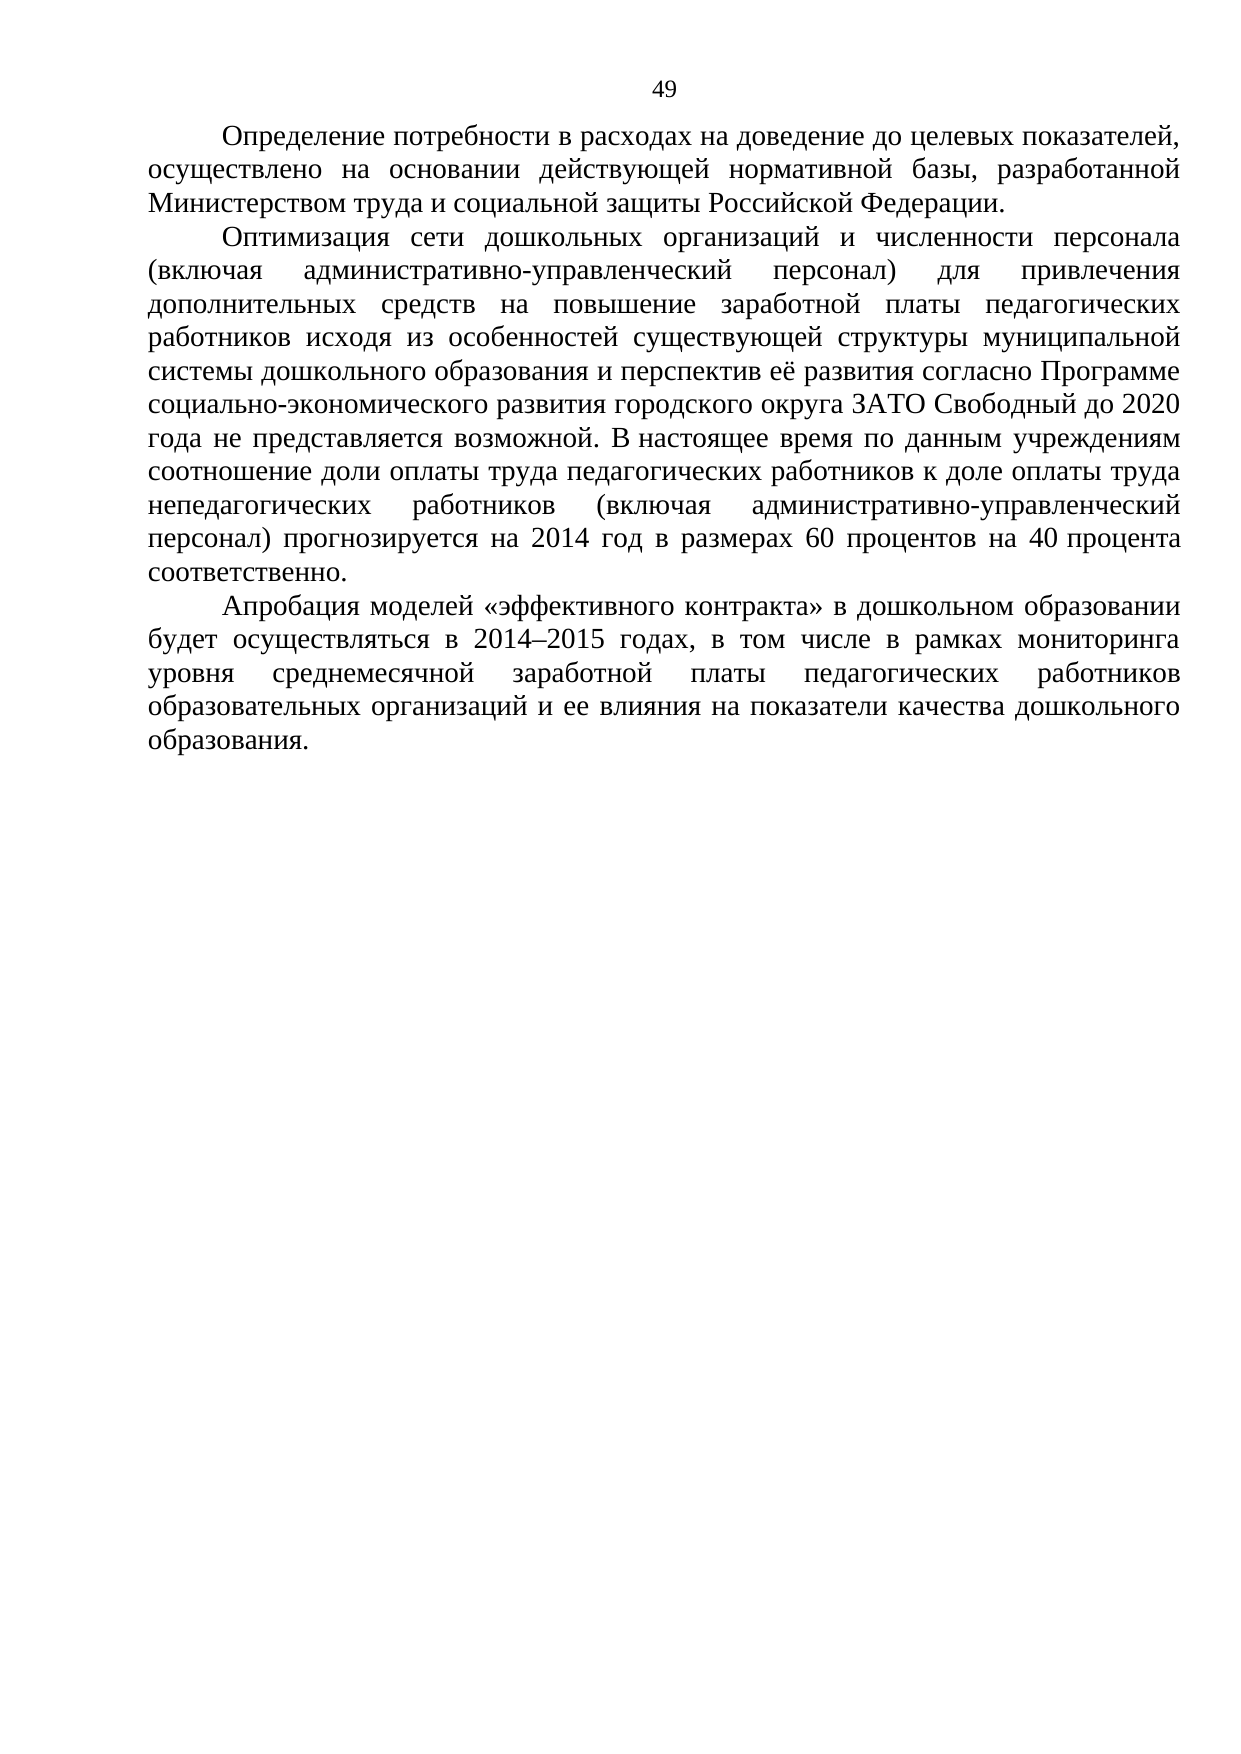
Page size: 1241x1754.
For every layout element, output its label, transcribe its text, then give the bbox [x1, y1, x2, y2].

text Определение потребности в расходах на доведение до целевых показателей, осуществлено на основании действующей нормативной базы, разработанной Министерством труда и социальной защиты Российской Федерации. [148, 118, 1181, 219]
text Оптимизация сети дошкольных организаций и численности персонала (включая административно-управленческий персонал) для привлечения дополнительных средств на повышение заработной платы педагогических работников исходя из особенностей существующей структуры муниципальной системы дошкольного образования и перспектив её развития согласно Программе социально-экономического развития городского округа ЗАТО Свободный до 2020 года не представляется возможной. В настоящее время по данным учреждениям соотношение доли оплаты труда педагогических работников к доле оплаты труда непедагогических работников (включая административно-управленческий персонал) прогнозируется на 2014 год в размерах 60 процентов на 40 процента соответственно. [148, 219, 1181, 588]
text Апробация моделей «эффективного контракта» в дошкольном образовании будет осуществляться в 2014–2015 годах, в том числе в рамках мониторинга уровня среднемесячной заработной платы педагогических работников образовательных организаций и ее влияния на показатели качества дошкольного образования. [148, 588, 1181, 755]
